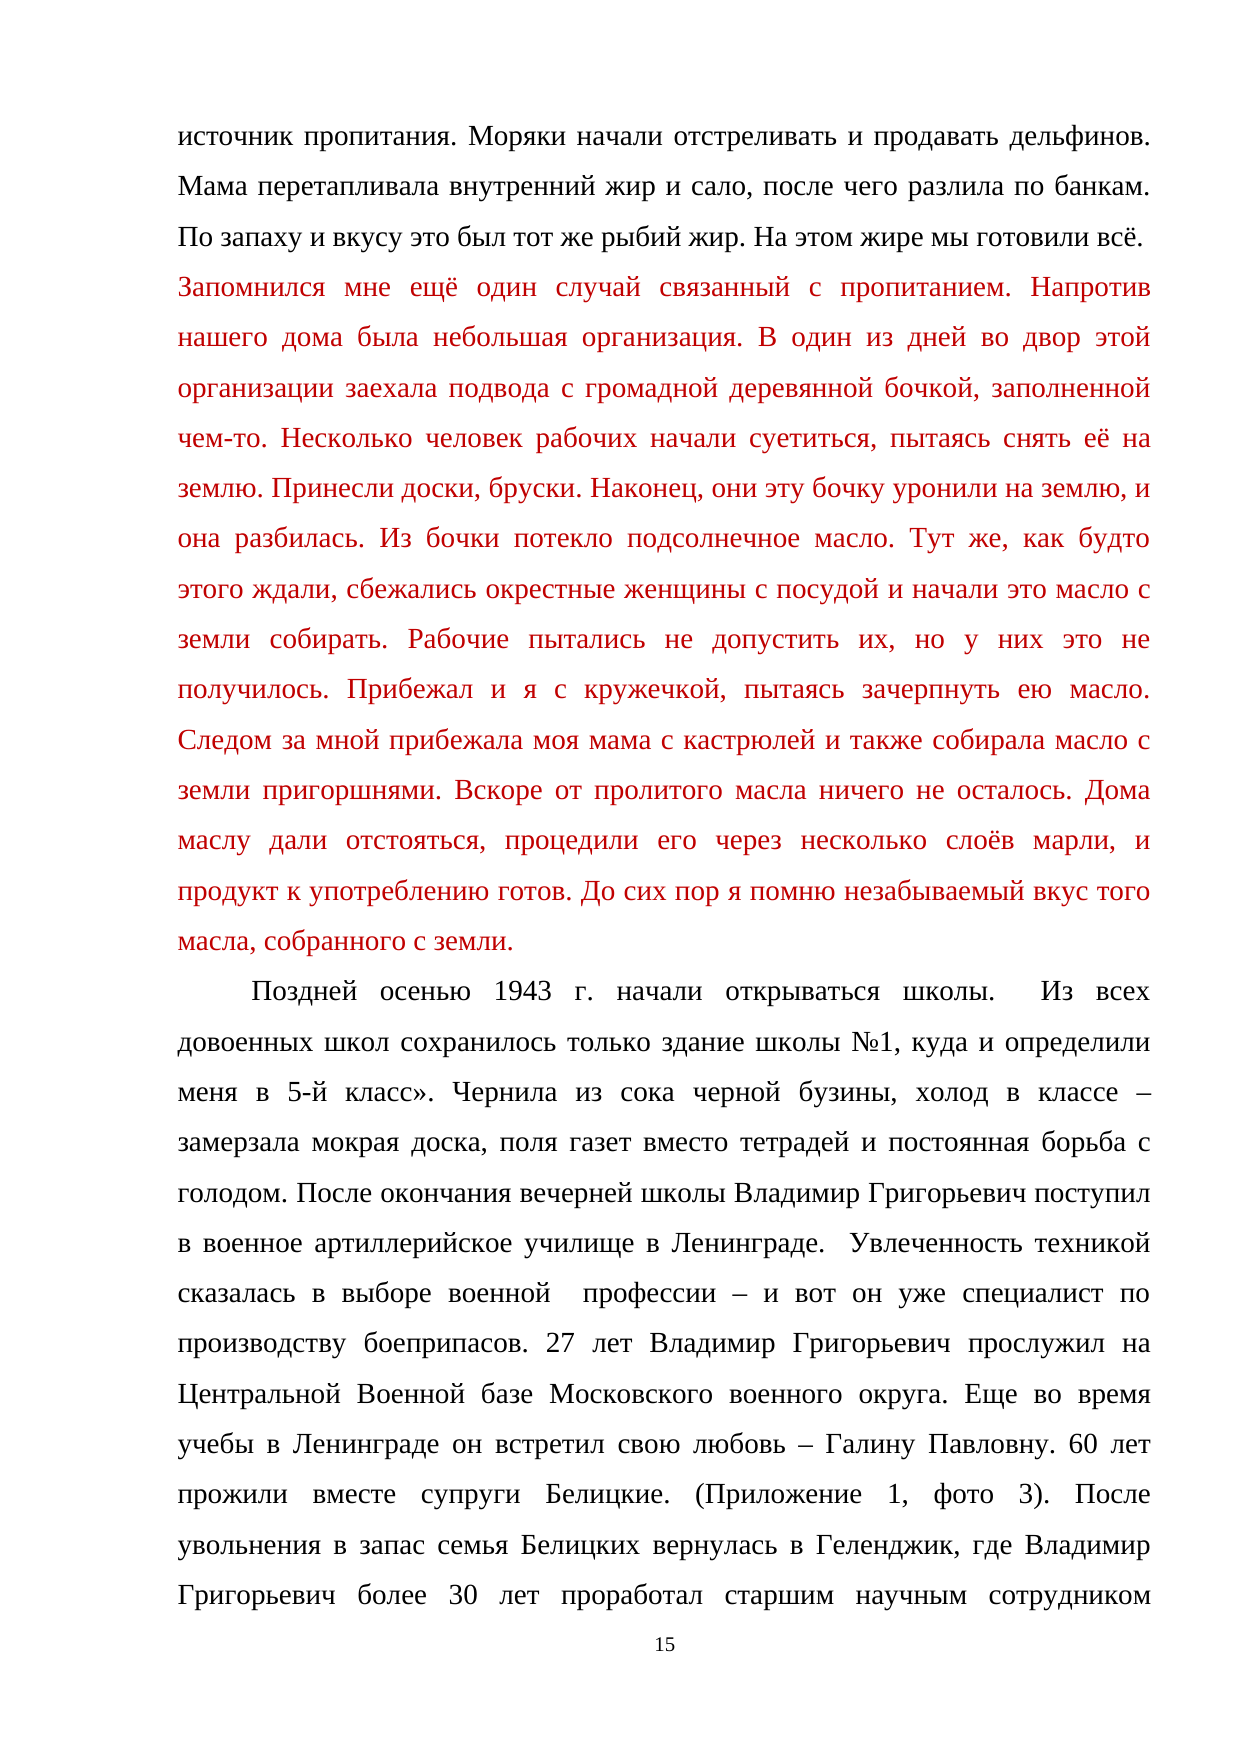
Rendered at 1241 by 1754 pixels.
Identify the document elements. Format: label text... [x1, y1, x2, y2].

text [177, 973, 1152, 1611]
text Запомнился мне ещё один случай связанный с пропитанием. Напротив нашего дома была небольшая организация. В один из дней во двор этой организации заехала подвода с громадной деревянной бочкой, заполненной чем-то. Несколько человек рабочих начали суетиться, пытаясь снять её на землю. Принесли доски, бруски. Наконец, они эту бочку уронили на землю, и она разбилась. Из бочки потекло подсолнечное масло. Тут же, как будто этого ждали, сбежались окрестные женщины с посудой и начали это масло с земли собирать. Рабочие пытались не допустить их, но у них это не получилось. Прибежал и я с кружечкой, пытаясь зачерпнуть ею масло. Следом за мной прибежала моя мама с кастрюлей и также собирала масло с земли пригоршнями. Вскоре от пролитого масла ничего не осталось. Дома маслу дали отстояться, процедили его через несколько слоёв марли, и продукт к употреблению готов. До сих пор я помню незабываемый вкус того масла, собранного с земли. [177, 269, 1152, 957]
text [177, 118, 1152, 252]
